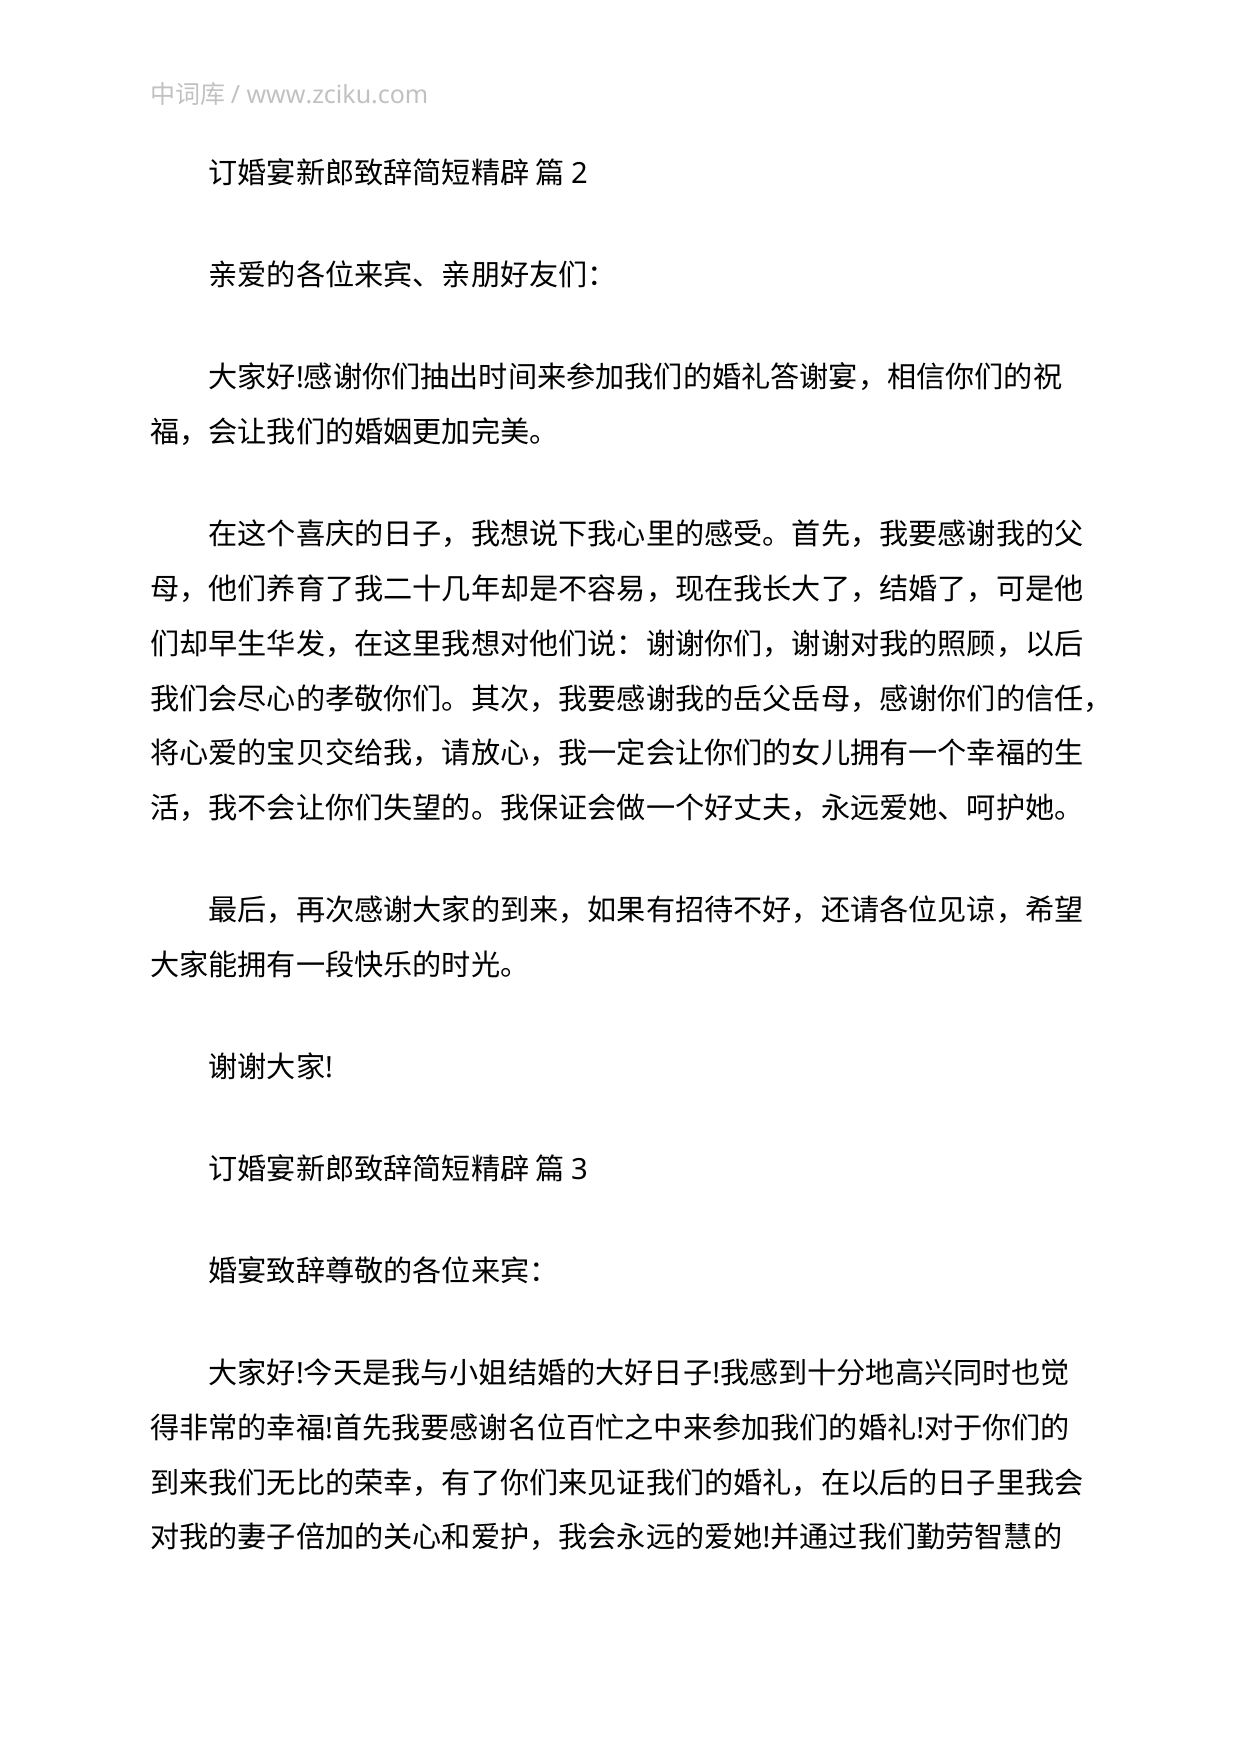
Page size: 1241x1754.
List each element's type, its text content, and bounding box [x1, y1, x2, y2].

text 在这个喜庆的日子，我想说下我心里的感受。首先，我要感谢我的父母，他们养育了我二十几年却是不容易，现在我长大了，结婚了，可是他们却早生华发，在这里我想对他们说：谢谢你们，谢谢对我的照顾，以后我们会尽心的孝敬你们。其次，我要感谢我的岳父岳母，感谢你们的信任，将心爱的宝贝交给我，请放心，我一定会让你们的女儿拥有一个幸福的生活，我不会让你们失望的。我保证会做一个好丈夫，永远爱她、呵护她。 [150, 511, 1090, 827]
text 大家好!感谢你们抽出时间来参加我们的婚礼答谢宴，相信你们的祝福，会让我们的婚姻更加完美。 [150, 354, 1090, 451]
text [150, 1349, 1090, 1556]
text 订婚宴新郎致辞简短精辟 篇3 [150, 1145, 1090, 1188]
text 最后，再次感谢大家的到来，如果有招待不好，还请各位见谅，希望大家能拥有一段快乐的时光。 [150, 887, 1090, 984]
text 婚宴致辞尊敬的各位来宾： [150, 1247, 1090, 1290]
text 订婚宴新郎致辞简短精辟 篇2 [150, 150, 1090, 192]
text 谢谢大家! [150, 1043, 1090, 1086]
text 亲爱的各位来宾、亲朋好友们： [150, 252, 1090, 294]
